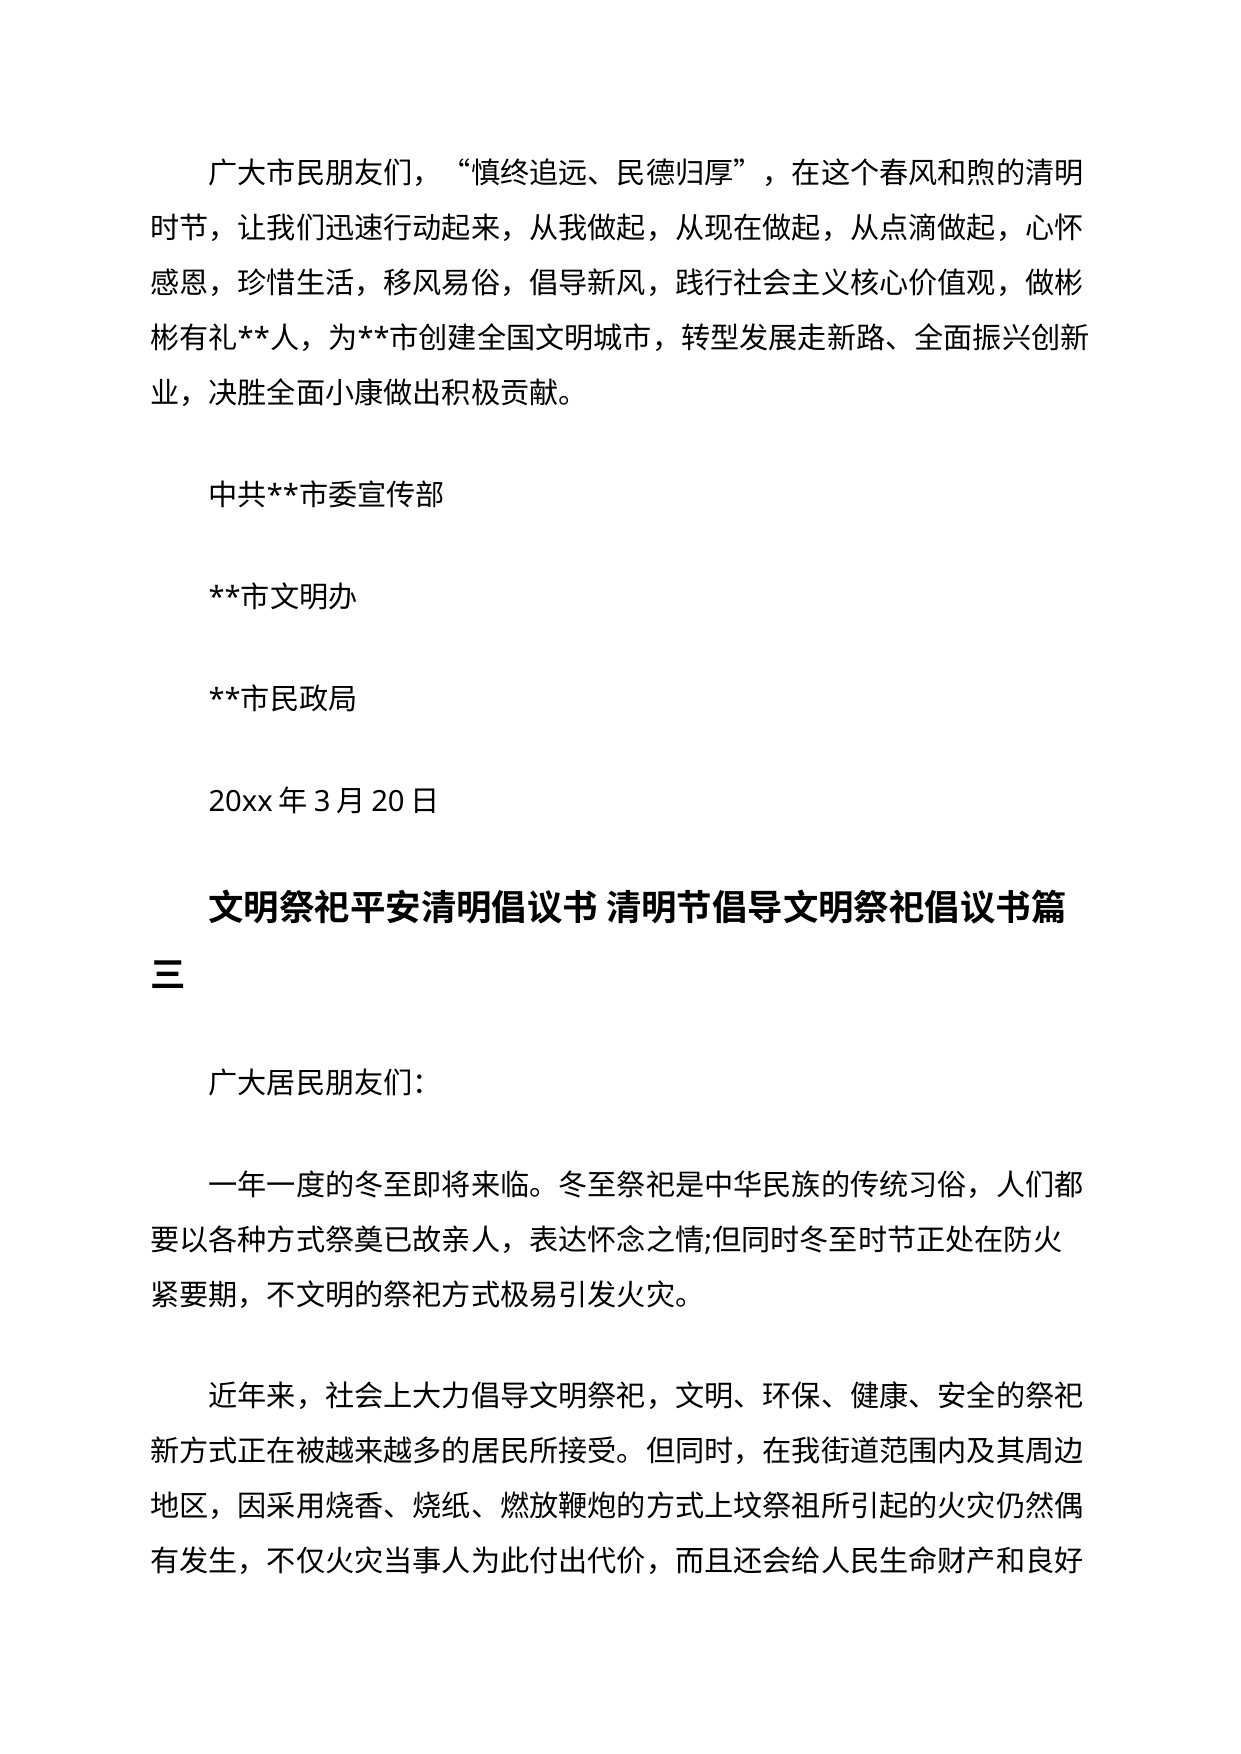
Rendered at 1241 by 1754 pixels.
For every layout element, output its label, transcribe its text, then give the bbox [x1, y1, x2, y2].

text 广大市民朋友们，“慎终追远、民德归厚”，在这个春风和煦的清明时节，让我们迅速行动起来，从我做起，从现在做起，从点滴做起，心怀感恩，珍惜生活，移风易俗，倡导新风，践行社会主义核心价值观，做彬彬有礼**人，为**市创建全国文明城市，转型发展走新路、全面振兴创新业，决胜全面小康做出积极贡献。 [150, 150, 1090, 412]
text **市民政局 [150, 675, 1090, 718]
text 广大居民朋友们： [150, 1059, 1090, 1102]
text 文明祭祀平安清明倡议书 清明节倡导文明祭祀倡议书篇三 [150, 879, 1090, 997]
text 20xx年3月20日 [150, 777, 1090, 820]
text **市文明办 [150, 573, 1090, 616]
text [150, 1373, 1090, 1580]
text 一年一度的冬至即将来临。冬至祭祀是中华民族的传统习俗，人们都要以各种方式祭奠已故亲人，表达怀念之情;但同时冬至时节正处在防火紧要期，不文明的祭祀方式极易引发火灾。 [150, 1161, 1090, 1313]
text 中共**市委宣传部 [150, 471, 1090, 514]
